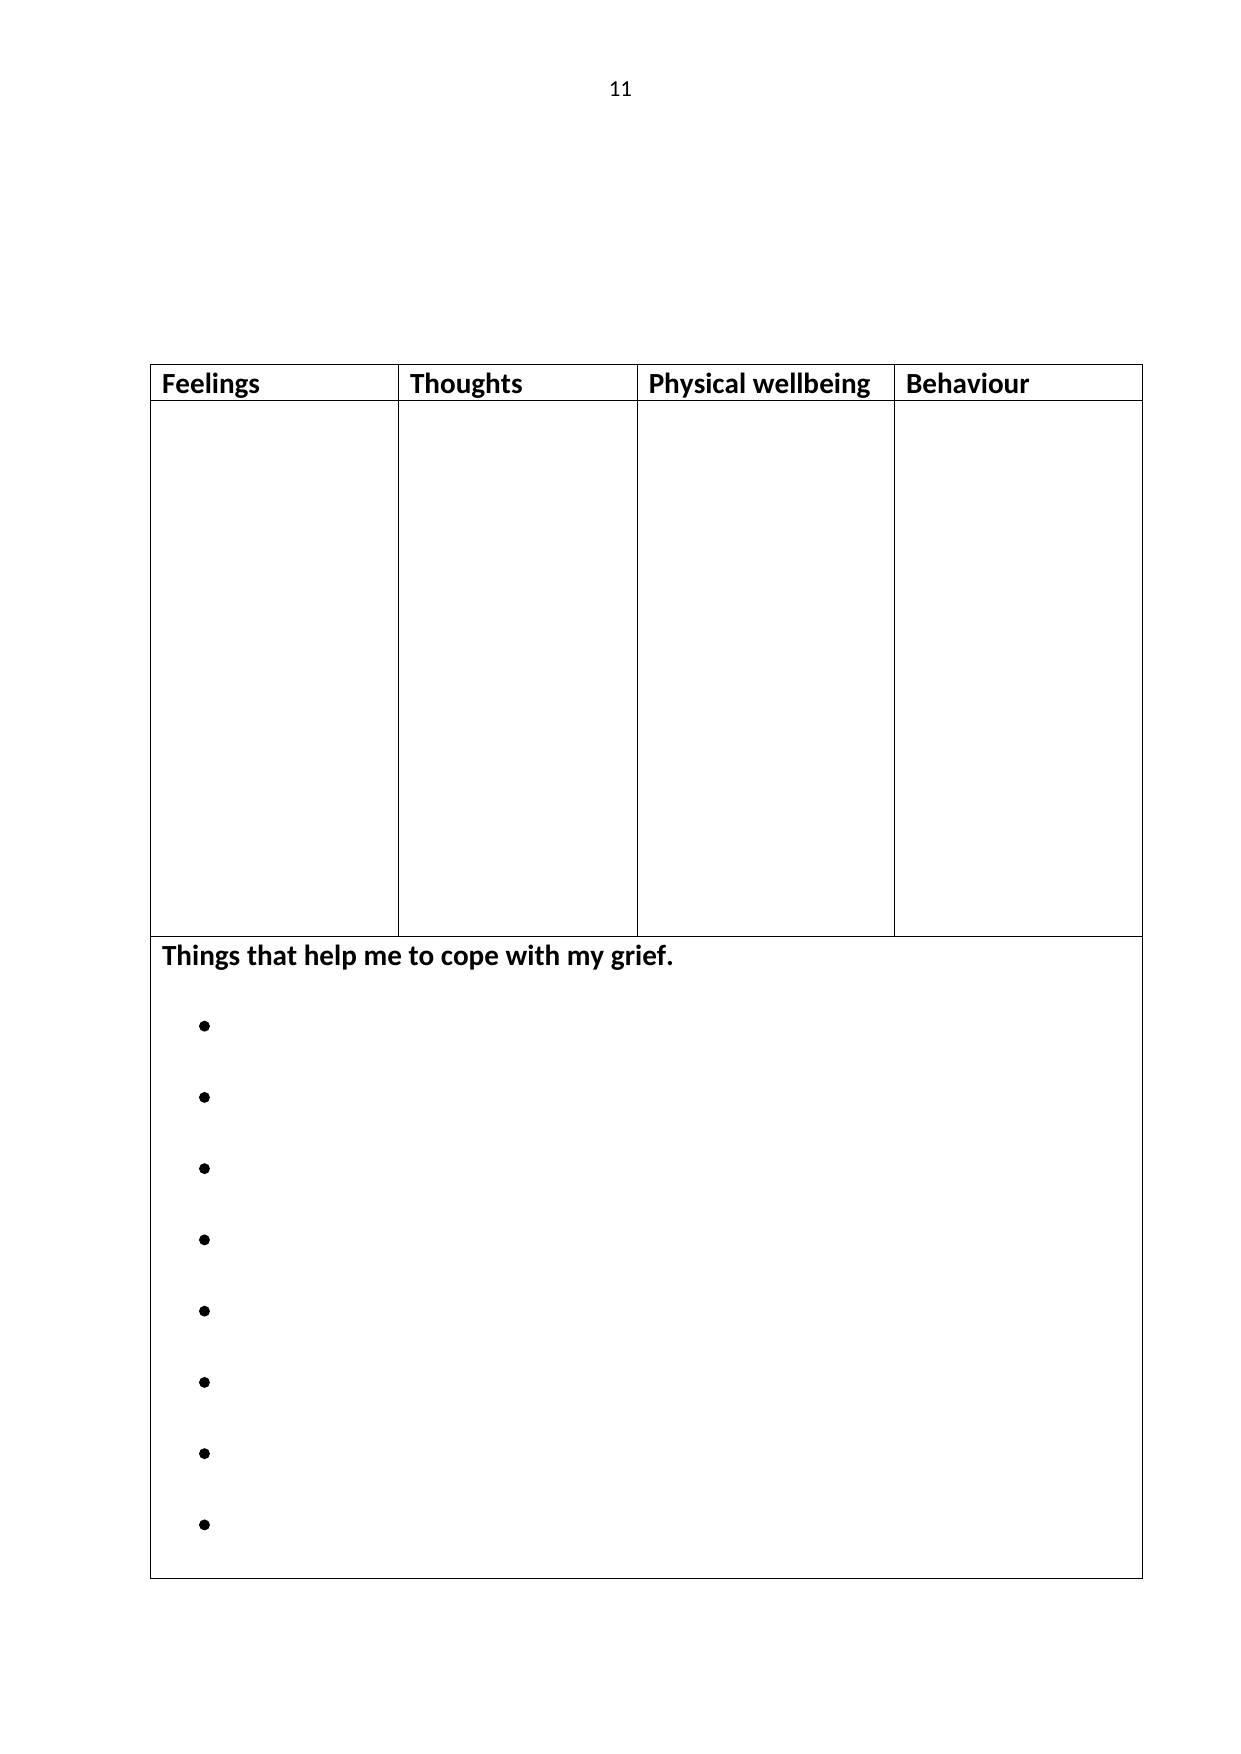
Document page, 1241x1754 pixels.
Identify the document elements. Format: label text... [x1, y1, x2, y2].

table_header Feelings [151, 365, 398, 400]
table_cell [151, 937, 1142, 1578]
table_header Thoughts [399, 365, 637, 400]
table_cell [151, 401, 398, 936]
table_header Physical wellbeing [638, 365, 894, 400]
table_cell [399, 401, 637, 936]
table_header Behaviour [895, 365, 1142, 400]
table_cell [638, 401, 894, 936]
table_cell [895, 401, 1142, 936]
